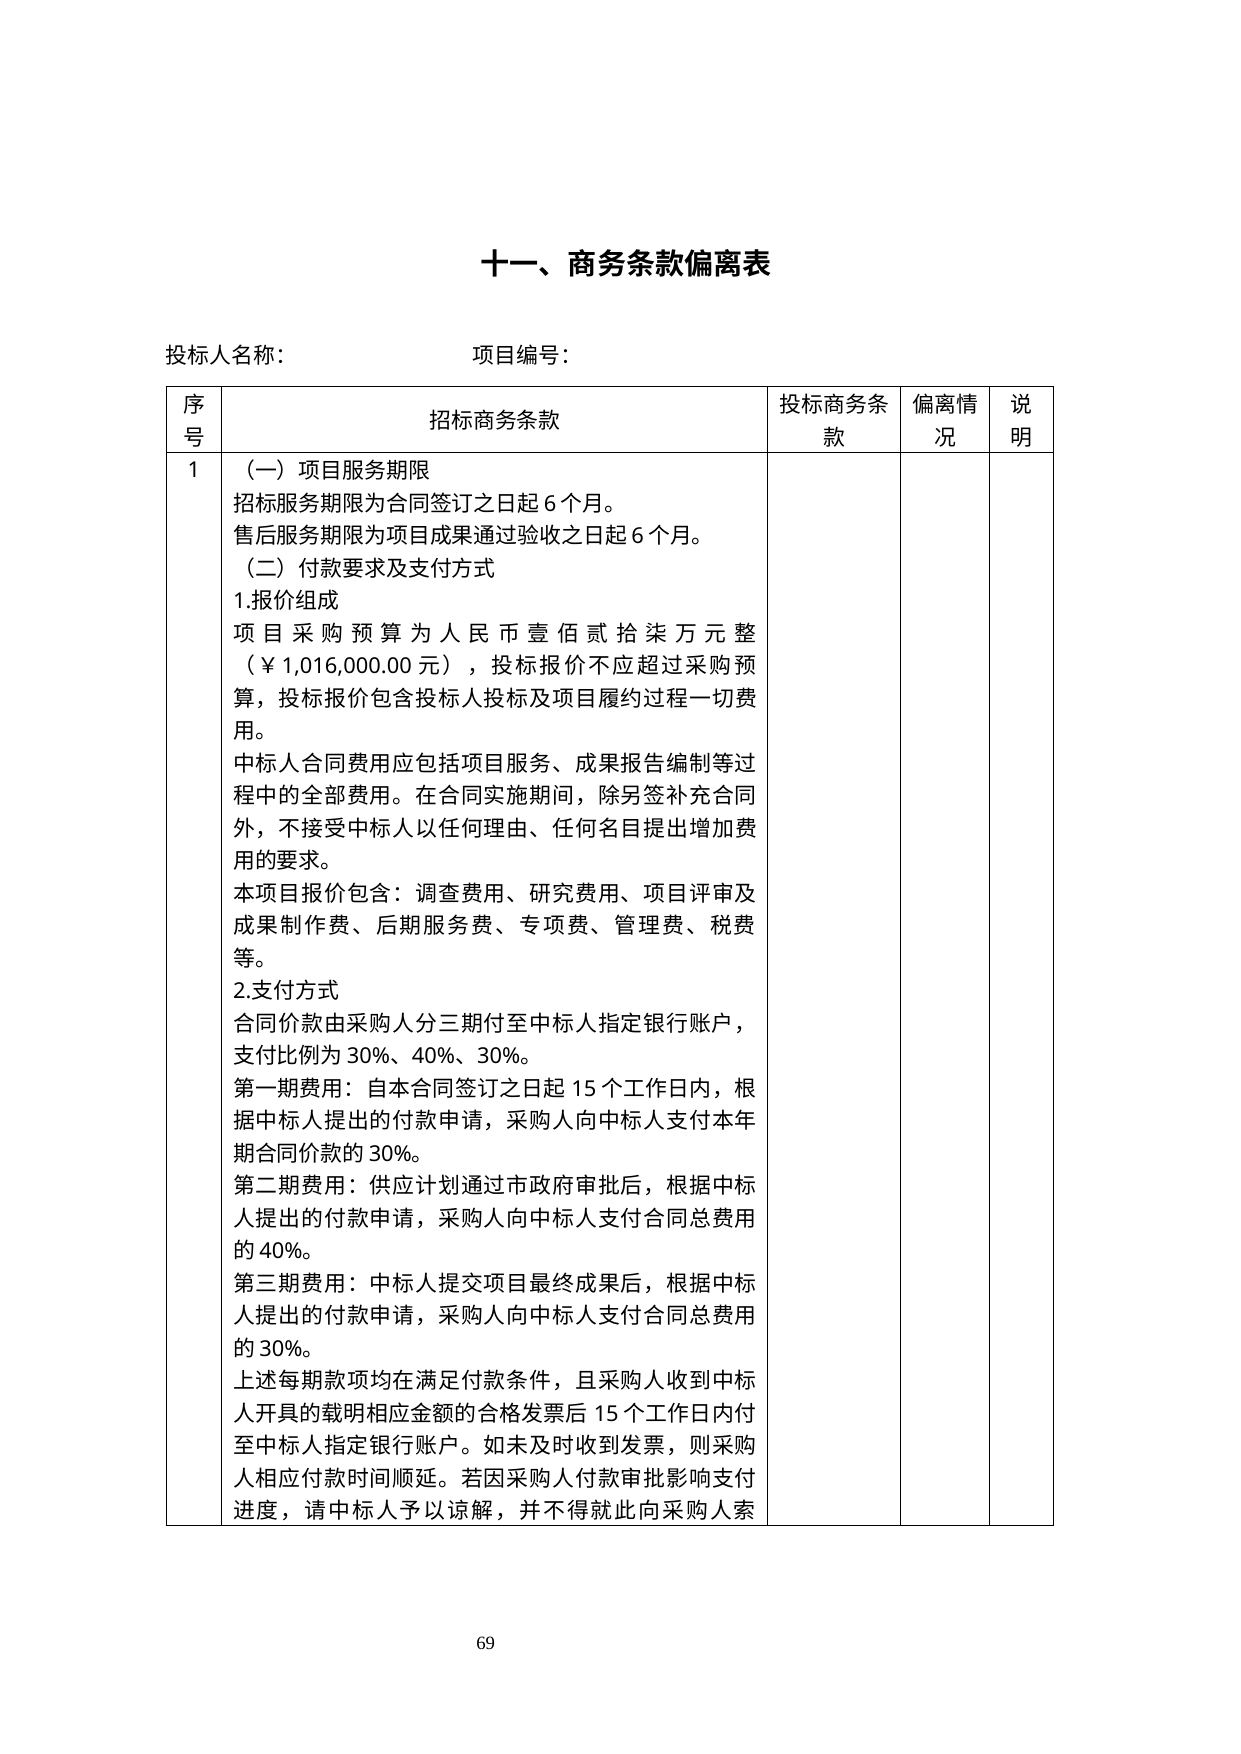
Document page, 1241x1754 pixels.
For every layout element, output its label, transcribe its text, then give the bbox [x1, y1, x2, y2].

table_header 说明 [990, 387, 1053, 452]
table_header 投标商务条款 [768, 387, 900, 452]
table_header 招标商务条款 [222, 387, 767, 452]
table_cell [990, 453, 1053, 1525]
table_header 偏离情况 [901, 387, 989, 452]
table_header 序号 [167, 387, 221, 452]
text 投标人名称： 项目编号： [165, 337, 1087, 370]
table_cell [222, 453, 767, 1525]
subtitle 十一、商务条款偏离表 [165, 229, 1087, 294]
table_cell [768, 453, 900, 1525]
table_cell 1 [167, 453, 221, 1525]
table_cell [901, 453, 989, 1525]
